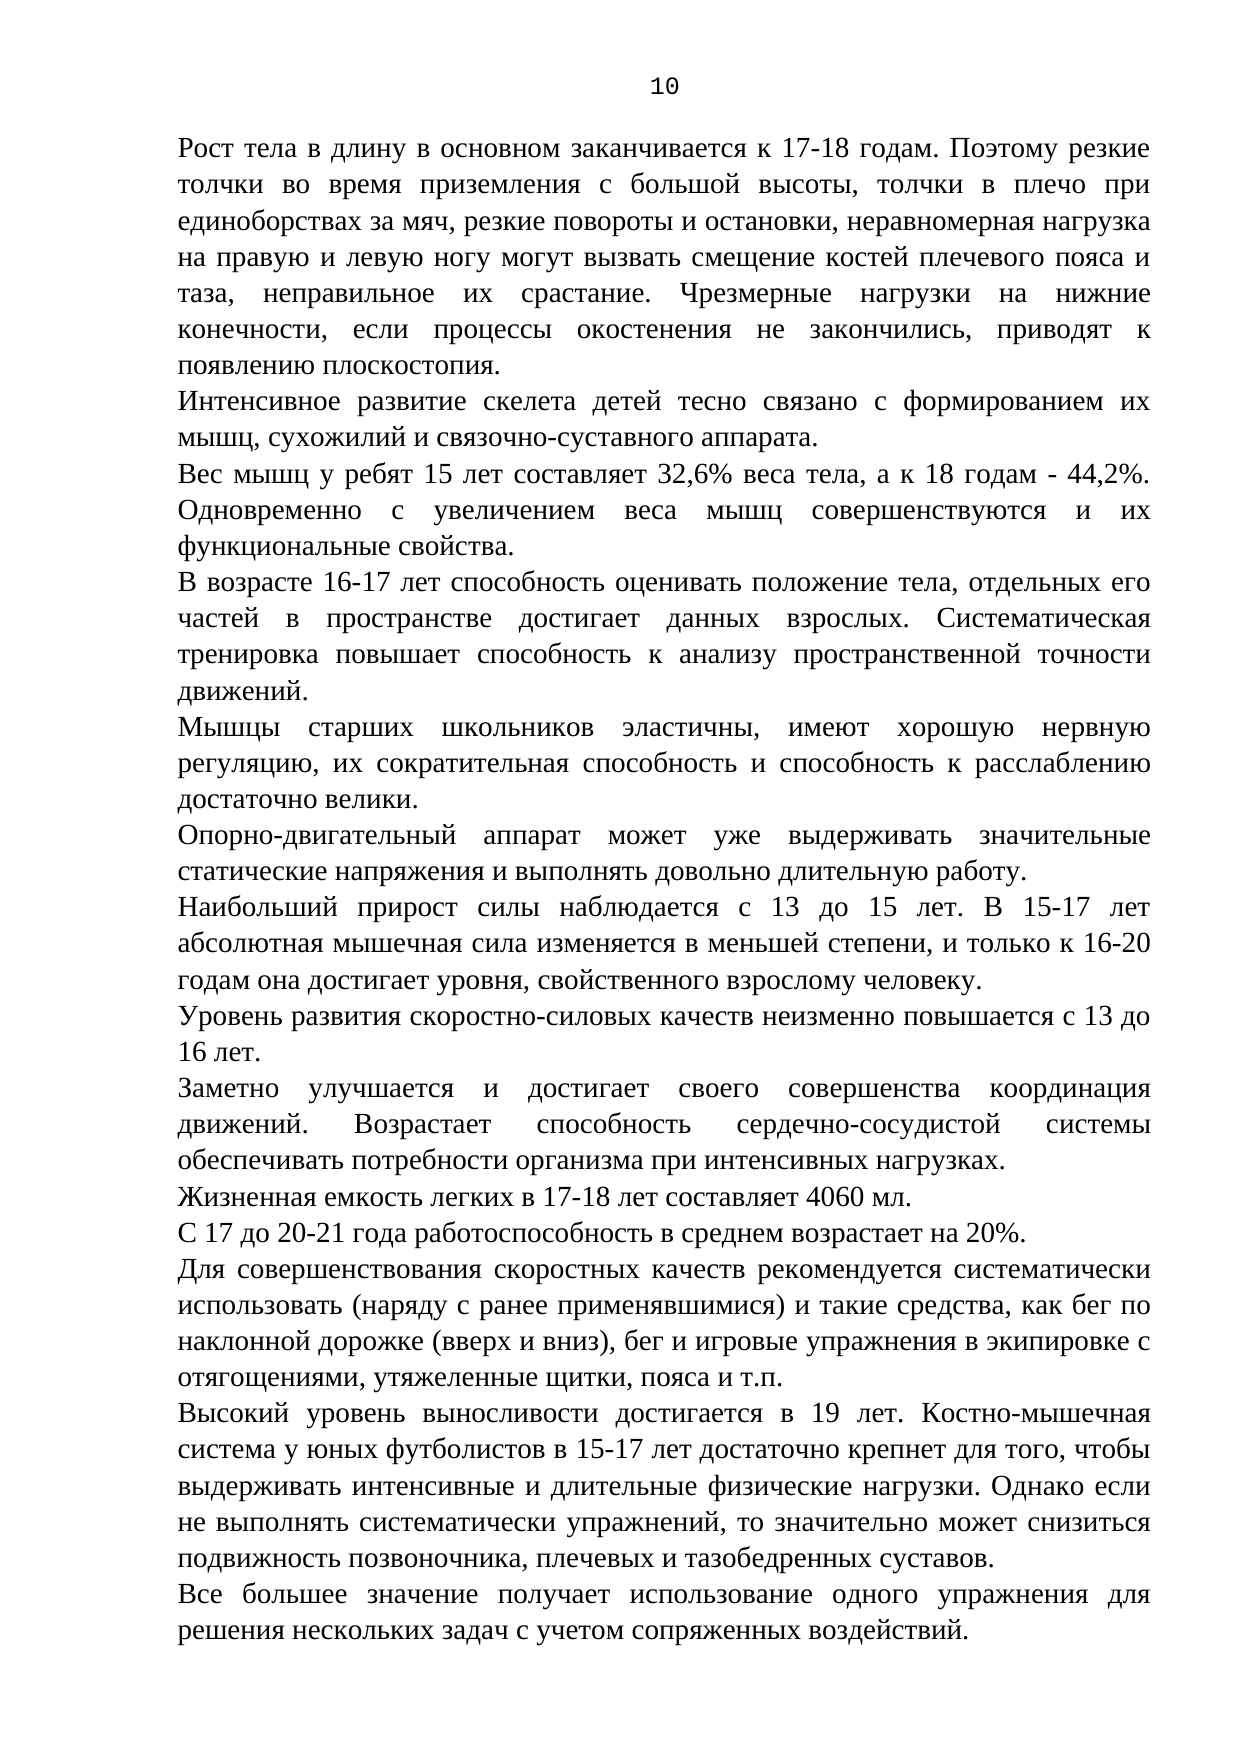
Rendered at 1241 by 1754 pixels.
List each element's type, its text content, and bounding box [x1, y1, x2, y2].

text В возрасте 16-17 лет способность оценивать положение тела, отдельных его частей в пространстве достигает данных взрослых. Систематическая тренировка повышает способность к анализу пространственной точности движений. [177, 564, 1152, 706]
text Жизненная емкость легких в 17-18 лет составляет 4060 мл. [177, 1179, 1152, 1212]
text Опорно-двигательный аппарат может уже выдерживать значительные статические напряжения и выполнять довольно длительную работу. [177, 817, 1152, 887]
text Наибольший прирост силы наблюдается с 13 до 15 лет. В 15-17 лет абсолютная мышечная сила изменяется в меньшей степени, и только к 16-20 годам она достигает уровня, свойственного взрослому человеку. [177, 889, 1152, 995]
text Все большее значение получает использование одного упражнения для решения нескольких задач с учетом сопряженных воздействий. [177, 1576, 1152, 1646]
text Мышцы старших школьников эластичны, имеют хорошую нервную регуляцию, их сократительная способность и способность к расслаблению достаточно велики. [177, 709, 1152, 814]
text Уровень развития скоростно-силовых качеств неизменно повышается с 13 до 16 лет. [177, 998, 1152, 1068]
text Высокий уровень выносливости достигается в 19 лет. Костно-мышечная система у юных футболистов в 15-17 лет достаточно крепнет для того, чтобы выдерживать интенсивные и длительные физические нагрузки. Однако если не выполнять систематически упражнений, то значительно может снизиться подвижность позвоночника, плечевых и тазобедренных суставов. [177, 1396, 1152, 1574]
text Интенсивное развитие скелета детей тесно связано с формированием их мышц, сухожилий и связочно-суставного аппарата. [177, 383, 1152, 453]
text Рост тела в длину в основном заканчивается к 17-18 годам. Поэтому резкие толчки во время приземления с большой высоты, толчки в плечо при единоборствах за мяч, резкие повороты и остановки, неравномерная нагрузка на правую и левую ногу могут вызвать смещение костей плечевого пояса и таза, неправильное их срастание. Чрезмерные нагрузки на нижние конечности, если процессы окостенения не закончились, приводят к появлению плоскостопия. [177, 130, 1152, 381]
text Заметно улучшается и достигает своего совершенства координация движений. Возрастает способность сердечно-сосудистой системы обеспечивать потребности организма при интенсивных нагрузках. [177, 1070, 1152, 1176]
text С 17 до 20-21 года работоспособность в среднем возрастает на 20%. [177, 1215, 1152, 1248]
text Вес мышц у ребят 15 лет составляет 32,6% веса тела, а к 18 годам - 44,2%. Одновременно с увеличением веса мышц совершенствуются и их функциональные свойства. [177, 456, 1152, 562]
text Для совершенствования скоростных качеств рекомендуется систематически использовать (наряду с ранее применявшимися) и такие средства, как бег по наклонной дорожке (вверх и вниз), бег и игровые упражнения в экипировке с отягощениями, утяжеленные щитки, пояса и т.п. [177, 1251, 1152, 1393]
